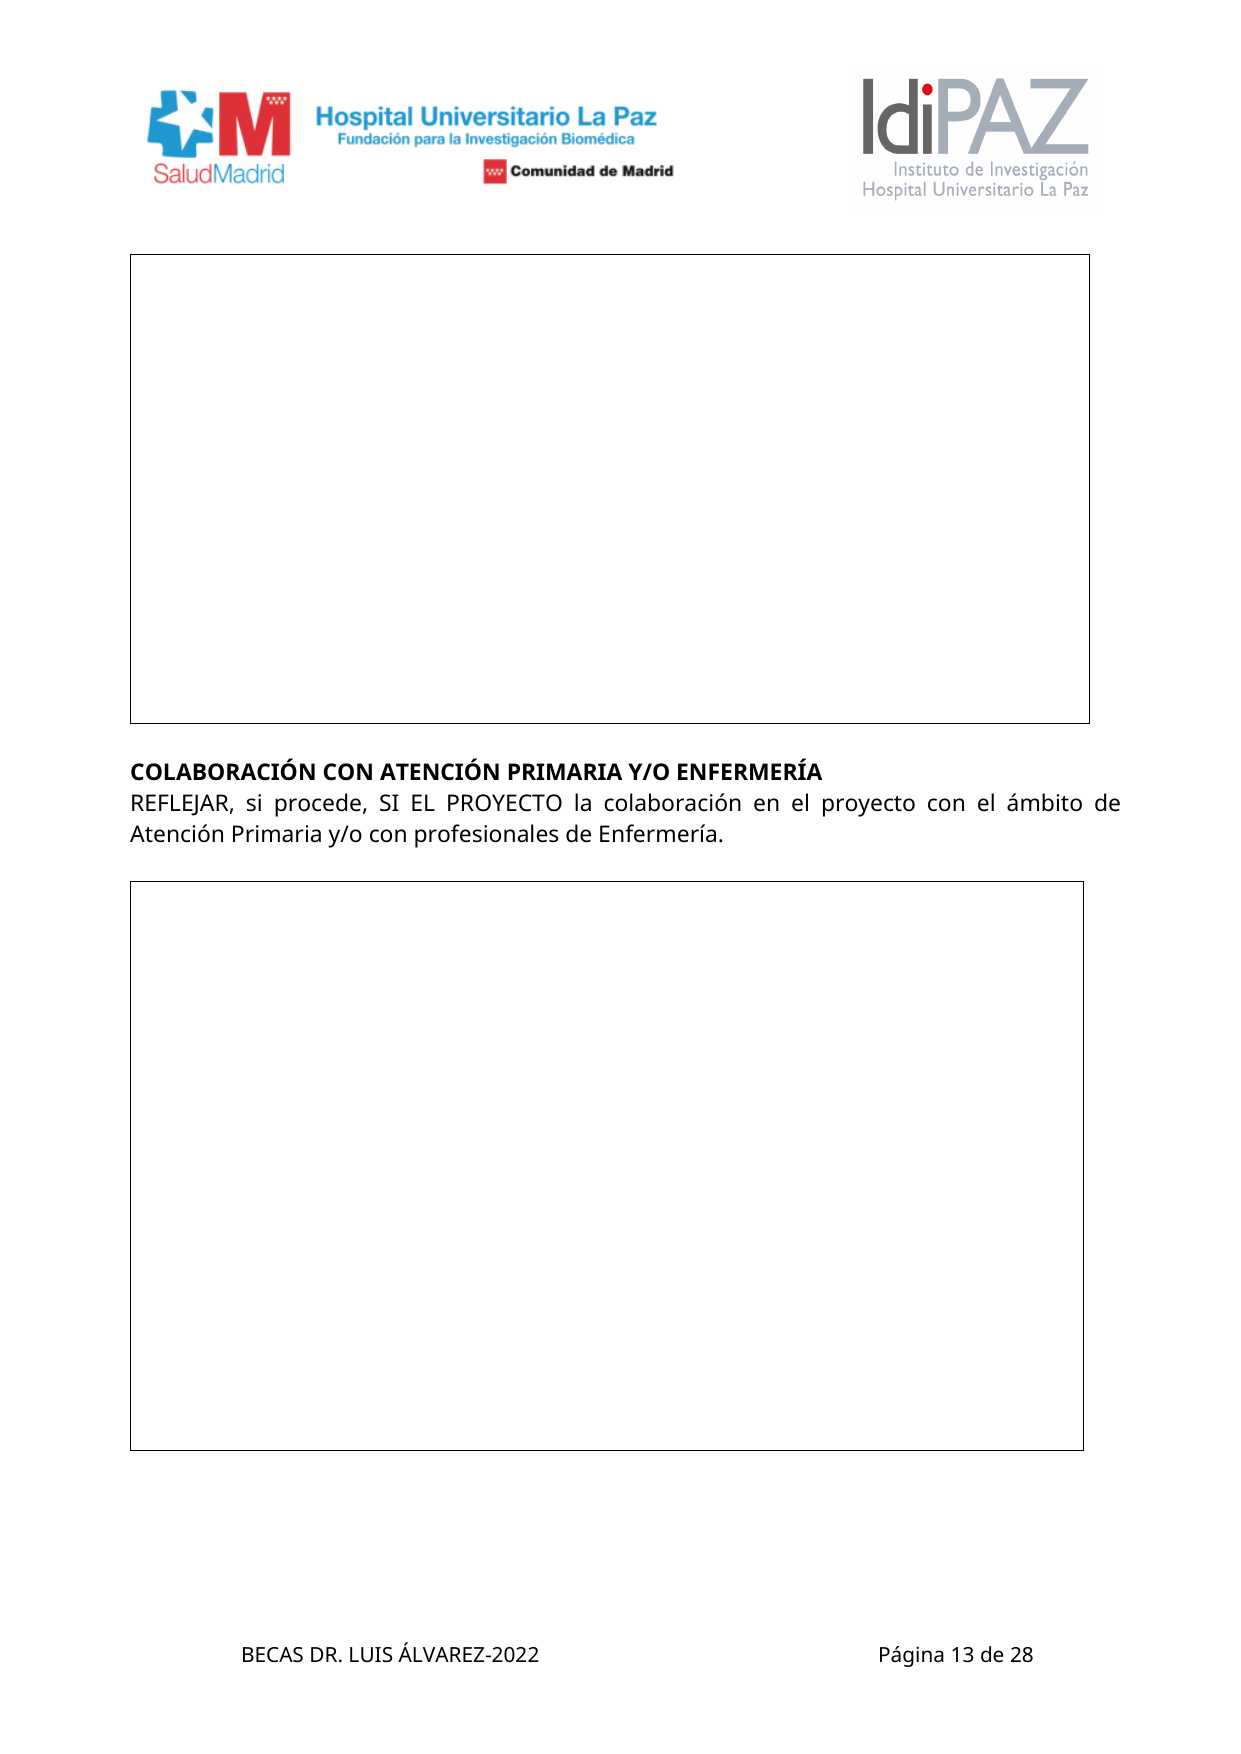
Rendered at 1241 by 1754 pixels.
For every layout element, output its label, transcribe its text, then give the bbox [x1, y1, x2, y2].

text REFLEJAR, si procede, SI EL PROYECTO la colaboración en el proyecto con el ámbito de Atención Primaria y/o con profesionales de Enfermería. [130, 787, 1122, 849]
picture [129, 57, 737, 225]
table_header [131, 255, 1089, 723]
picture [853, 68, 1098, 210]
table_header [131, 882, 1083, 1450]
text COLABORACIÓN CON ATENCIÓN PRIMARIA Y/O ENFERMERÍA [130, 756, 1122, 787]
